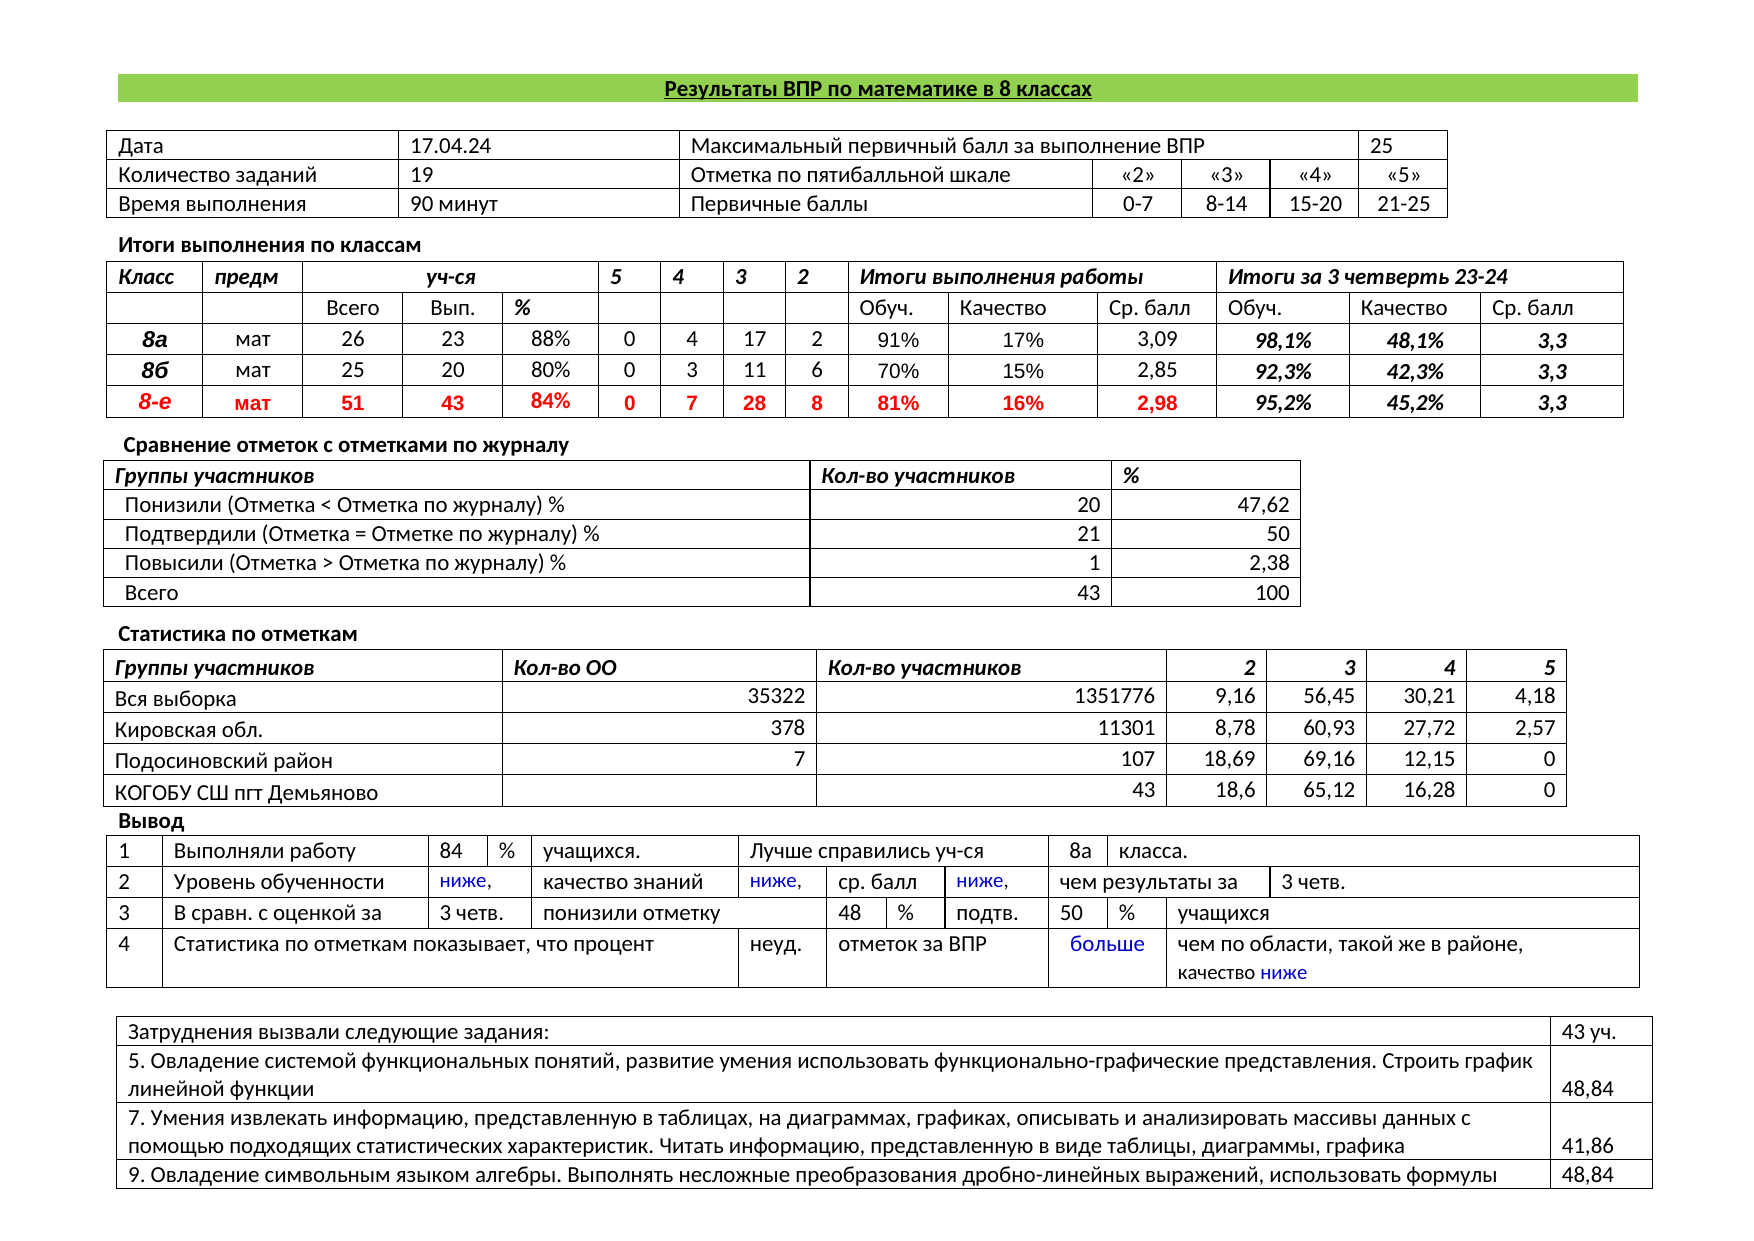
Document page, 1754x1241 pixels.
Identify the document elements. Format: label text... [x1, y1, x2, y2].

table_cell 90 минут [399, 189, 679, 217]
table_cell 15% [949, 355, 1097, 385]
table_cell 8а [107, 324, 202, 354]
text Результаты ВПР по математике в 8 классах [118, 74, 1638, 102]
table_cell 17 [724, 324, 785, 354]
table_cell [599, 293, 660, 323]
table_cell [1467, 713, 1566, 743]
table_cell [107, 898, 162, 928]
table_cell Всего [303, 293, 402, 323]
table_header Максимальный первичный балл за выполнение ВПР [680, 131, 1358, 159]
table_header % [1112, 461, 1300, 489]
table_cell «5» [1359, 160, 1447, 188]
table_cell Ср. балл [1481, 293, 1623, 323]
table_cell 4 [661, 324, 723, 354]
table_header уч-ся [303, 262, 598, 292]
table_cell Качество [949, 293, 1097, 323]
table_cell 51 [303, 386, 402, 417]
text Вывод [118, 807, 1639, 835]
table_cell Первичные баллы [680, 189, 1092, 217]
table_cell 25 [303, 355, 402, 385]
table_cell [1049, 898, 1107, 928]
table_cell «4» [1271, 160, 1358, 188]
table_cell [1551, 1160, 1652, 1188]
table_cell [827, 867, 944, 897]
table_cell 50 [1112, 520, 1300, 547]
table_header 2 [786, 262, 848, 292]
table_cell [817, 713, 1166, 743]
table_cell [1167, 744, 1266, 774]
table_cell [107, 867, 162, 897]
table_cell 2,98 [1098, 386, 1216, 417]
table_header Группы участников [104, 461, 809, 489]
text Статистика по отметкам [118, 619, 1636, 647]
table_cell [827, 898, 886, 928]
table_cell 11 [724, 355, 785, 385]
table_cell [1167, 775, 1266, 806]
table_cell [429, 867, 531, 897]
text Сравнение отметок с отметками по журналу [118, 430, 1636, 458]
table_cell 8-14 [1182, 189, 1269, 217]
table_cell [107, 293, 202, 323]
table_cell 23 [403, 324, 502, 354]
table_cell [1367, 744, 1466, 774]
table_header предм [203, 262, 302, 292]
table_cell 45,2% [1350, 386, 1480, 417]
table_header 17.04.24 [399, 131, 679, 159]
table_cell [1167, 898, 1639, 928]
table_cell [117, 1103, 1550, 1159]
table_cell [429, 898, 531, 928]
table_cell 19 [399, 160, 679, 188]
table_header 3 [724, 262, 785, 292]
table_cell 43 [403, 386, 502, 417]
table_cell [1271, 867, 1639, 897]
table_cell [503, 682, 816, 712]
table_cell Обуч. [1217, 293, 1349, 323]
table_cell 80% [503, 355, 598, 385]
table_cell [786, 293, 848, 323]
table_cell 2,85 [1098, 355, 1216, 385]
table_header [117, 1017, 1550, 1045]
table_cell Отметка по пятибалльной шкале [680, 160, 1092, 188]
table_cell 88% [503, 324, 598, 354]
table_cell 26 [303, 324, 402, 354]
table_header Итоги за 3 четверть 23-24 [1217, 262, 1623, 292]
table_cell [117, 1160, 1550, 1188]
table_cell Всего [104, 578, 809, 606]
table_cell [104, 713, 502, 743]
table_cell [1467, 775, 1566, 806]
table_header 4 [661, 262, 723, 292]
table_cell 43 [811, 578, 1111, 606]
table_header Кол-во участников [811, 461, 1111, 489]
table_cell 7 [661, 386, 723, 417]
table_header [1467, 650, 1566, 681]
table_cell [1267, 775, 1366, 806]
table_cell 70% [849, 355, 948, 385]
table_cell мат [203, 355, 302, 385]
table_header Класс [107, 262, 202, 292]
table_header 3 [1267, 650, 1366, 681]
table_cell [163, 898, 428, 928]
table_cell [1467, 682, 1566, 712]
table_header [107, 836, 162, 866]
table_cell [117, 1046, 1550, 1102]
table_cell 20 [403, 355, 502, 385]
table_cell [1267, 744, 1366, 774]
table_cell 95,2% [1217, 386, 1349, 417]
table_cell 91% [849, 324, 948, 354]
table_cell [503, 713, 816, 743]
table_cell Понизили (Отметка < Отметка по журналу) % [104, 490, 809, 518]
table_header Кол-во ОО [503, 650, 816, 681]
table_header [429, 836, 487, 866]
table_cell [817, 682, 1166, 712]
table_cell Обуч. [849, 293, 948, 323]
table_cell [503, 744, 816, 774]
table_cell 8 [786, 386, 848, 417]
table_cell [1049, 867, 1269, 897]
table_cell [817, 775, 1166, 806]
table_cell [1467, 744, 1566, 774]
table_cell 100 [1112, 578, 1300, 606]
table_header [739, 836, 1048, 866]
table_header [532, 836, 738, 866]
table_cell 2,38 [1112, 549, 1300, 577]
table_cell 0 [599, 324, 660, 354]
table_header 25 [1359, 131, 1447, 159]
table_cell 81% [849, 386, 948, 417]
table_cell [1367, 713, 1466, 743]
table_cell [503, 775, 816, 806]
table_cell Вып. [403, 293, 502, 323]
table_cell «3» [1182, 160, 1269, 188]
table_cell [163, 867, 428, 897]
table_cell 0-7 [1093, 189, 1181, 217]
table_cell 3 [661, 355, 723, 385]
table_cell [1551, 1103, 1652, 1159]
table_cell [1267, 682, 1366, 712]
table_cell 3,3 [1481, 355, 1623, 385]
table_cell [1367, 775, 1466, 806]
table_cell Повысили (Отметка > Отметка по журналу) % [104, 549, 809, 577]
table_cell 28 [724, 386, 785, 417]
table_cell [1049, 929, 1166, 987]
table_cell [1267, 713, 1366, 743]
table_cell 47,62 [1112, 490, 1300, 518]
table_cell Качество [1350, 293, 1480, 323]
text Итоги выполнения по классам [118, 231, 1636, 259]
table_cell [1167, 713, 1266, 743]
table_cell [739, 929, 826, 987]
table_cell Время выполнения [107, 189, 398, 217]
table_cell 6 [786, 355, 848, 385]
table_cell 21 [811, 520, 1111, 547]
table_header Группы участников [104, 650, 502, 681]
table_header 4 [1367, 650, 1466, 681]
table_cell «2» [1093, 160, 1181, 188]
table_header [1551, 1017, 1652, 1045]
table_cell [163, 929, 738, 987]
table_cell 21-25 [1359, 189, 1447, 217]
table_cell мат [203, 324, 302, 354]
table_cell Количество заданий [107, 160, 398, 188]
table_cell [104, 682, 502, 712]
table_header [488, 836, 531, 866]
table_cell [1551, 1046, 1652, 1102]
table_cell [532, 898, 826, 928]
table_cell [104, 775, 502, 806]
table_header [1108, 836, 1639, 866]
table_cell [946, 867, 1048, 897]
table_header Итоги выполнения работы [849, 262, 1216, 292]
table_cell 1 [811, 549, 1111, 577]
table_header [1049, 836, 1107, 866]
table_cell 16% [949, 386, 1097, 417]
table_cell 3,09 [1098, 324, 1216, 354]
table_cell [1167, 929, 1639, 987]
table_header Дата [107, 131, 398, 159]
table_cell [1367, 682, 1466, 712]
table_cell 48,1% [1350, 324, 1480, 354]
table_cell 8б [107, 355, 202, 385]
table_header Кол-во участников [817, 650, 1166, 681]
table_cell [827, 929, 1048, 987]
table_header 2 [1167, 650, 1266, 681]
table_cell 3,3 [1481, 324, 1623, 354]
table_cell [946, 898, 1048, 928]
table_cell [724, 293, 785, 323]
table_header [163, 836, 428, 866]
table_cell 15-20 [1271, 189, 1358, 217]
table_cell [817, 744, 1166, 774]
table_cell 20 [811, 490, 1111, 518]
table_cell % [503, 293, 598, 323]
table_cell 0 [599, 386, 660, 417]
table_cell мат [203, 386, 302, 417]
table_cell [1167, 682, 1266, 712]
table_cell 84% [503, 386, 598, 417]
table_cell 17% [949, 324, 1097, 354]
table_cell [203, 293, 302, 323]
table_header 5 [599, 262, 660, 292]
table_cell 0 [599, 355, 660, 385]
table_cell 8-е [107, 386, 202, 417]
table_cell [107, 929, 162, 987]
table_cell 92,3% [1217, 355, 1349, 385]
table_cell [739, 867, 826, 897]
table_cell Ср. балл [1098, 293, 1216, 323]
table_cell [661, 293, 723, 323]
table_cell 3,3 [1481, 386, 1623, 417]
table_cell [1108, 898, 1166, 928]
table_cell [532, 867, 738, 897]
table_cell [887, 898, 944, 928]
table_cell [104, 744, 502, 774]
table_cell 42,3% [1350, 355, 1480, 385]
table_cell Подтвердили (Отметка = Отметке по журналу) % [104, 520, 809, 547]
table_cell 2 [786, 324, 848, 354]
table_cell 98,1% [1217, 324, 1349, 354]
